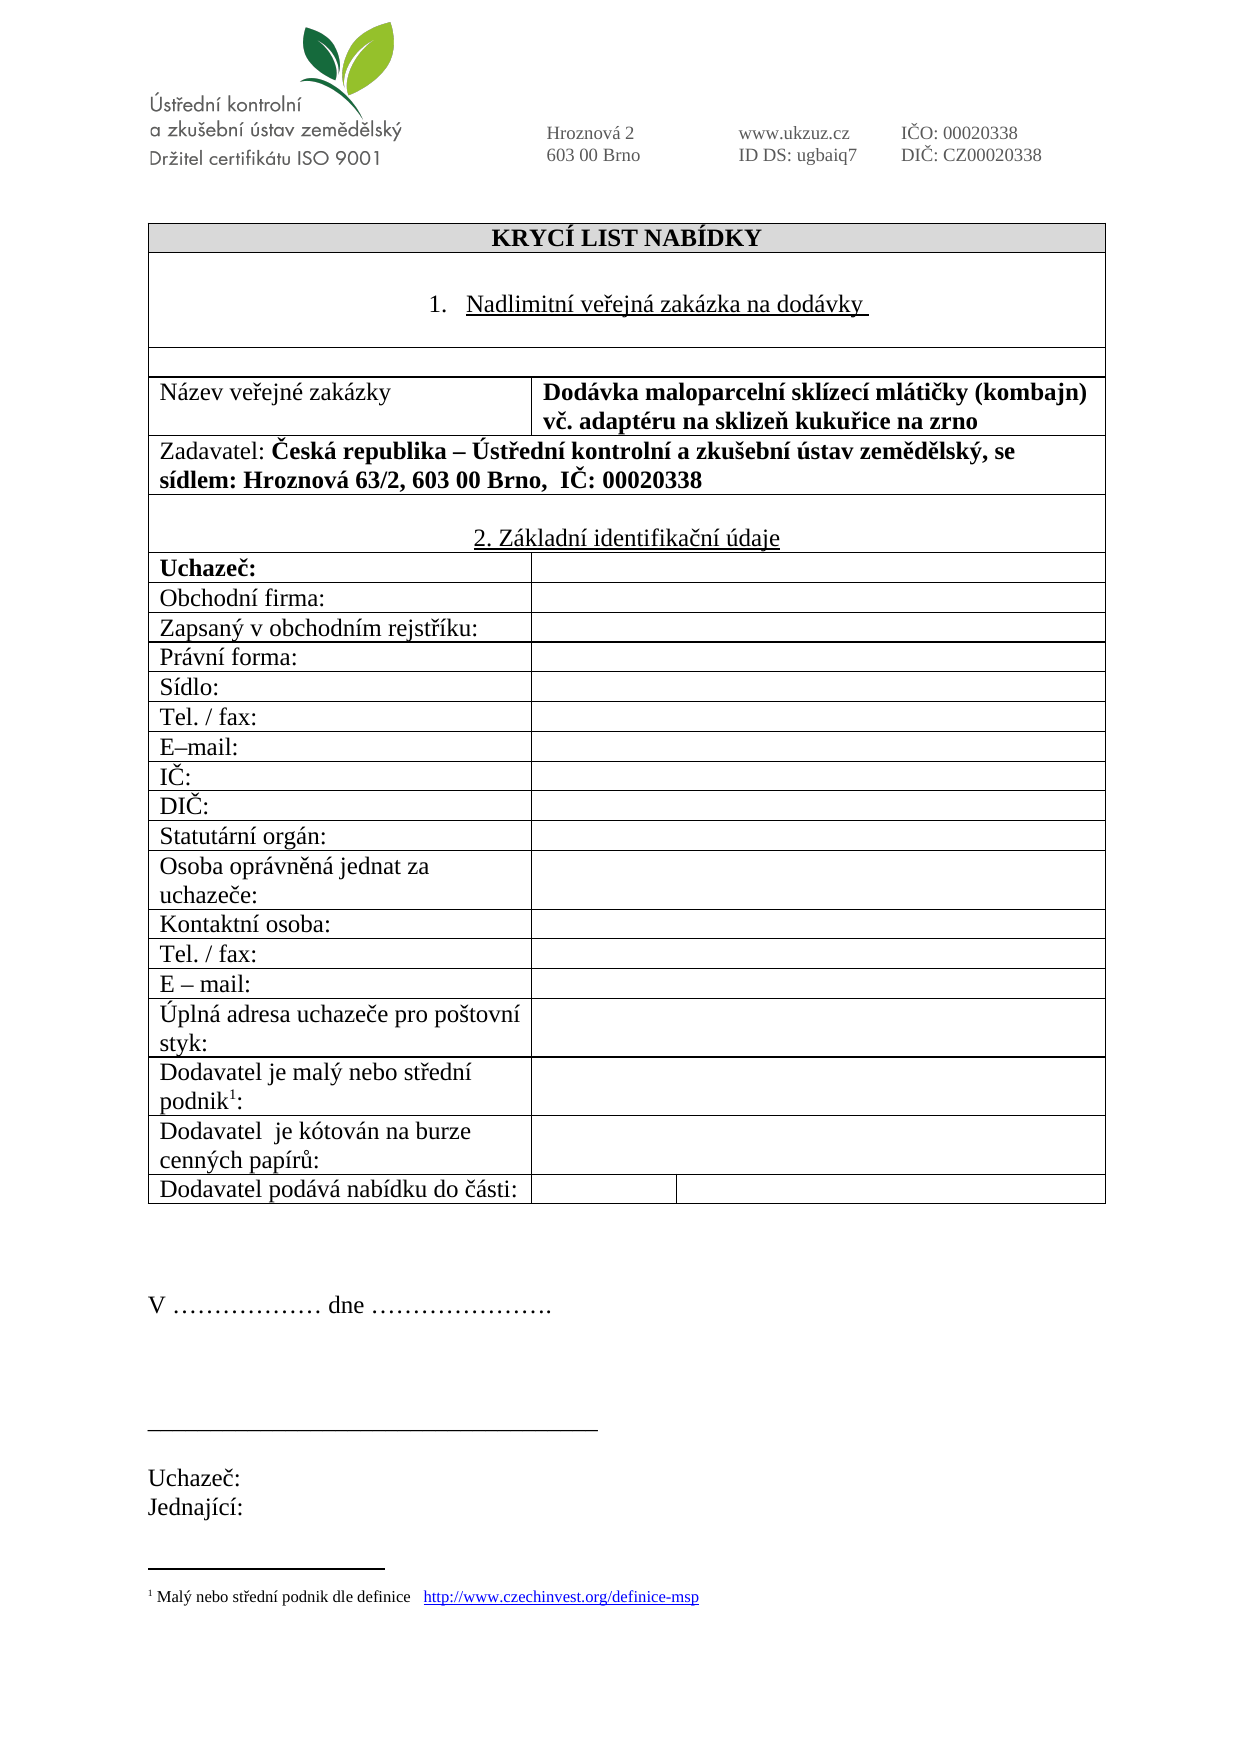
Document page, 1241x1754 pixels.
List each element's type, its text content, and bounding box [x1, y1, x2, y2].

table_cell Nadlimitní veřejná zakázka na dodávky [149, 253, 1105, 347]
table_cell [532, 999, 1105, 1056]
table_cell Uchazeč: [149, 553, 531, 582]
table_cell Statutární orgán: [149, 821, 531, 850]
text Jednající: [148, 1492, 1093, 1521]
table_cell Dodávka maloparcelní sklízecí mlátičky (kombajn) vč. adaptéru na sklizeň kukuřice na zrno [532, 378, 1105, 435]
table_cell Tel. / fax: [149, 939, 531, 968]
table_cell [532, 643, 1105, 671]
text ____________________________________ [148, 1406, 1093, 1434]
table_cell [532, 583, 1105, 612]
table_cell Zadavatel: Česká republika – Ústřední kontrolní a zkušební ústav zemědělský, se sídlem: Hroznová 63/2, 603 00 Brno, IČ: 00020338 [149, 436, 1105, 493]
table_cell [532, 1058, 1105, 1115]
table_cell Kontaktní osoba: [149, 910, 531, 938]
table_cell Sídlo: [149, 672, 531, 701]
table_cell Právní forma: [149, 643, 531, 671]
table_cell Obchodní firma: [149, 583, 531, 612]
table_cell [532, 791, 1105, 820]
picture [150, 22, 402, 165]
table_cell Dodavatel podává nabídku do části: [149, 1175, 531, 1203]
table_cell Osoba oprávněná jednat za uchazeče: [149, 851, 531, 908]
table_cell Dodavatel je kótován na burze cenných papírů: [149, 1116, 531, 1173]
table_cell [532, 969, 1105, 998]
table_cell [532, 702, 1105, 731]
table_cell [532, 613, 1105, 641]
table_cell 2. Základní identifikační údaje [149, 495, 1105, 552]
table_cell [532, 672, 1105, 701]
table_cell [149, 348, 1105, 376]
table_cell Úplná adresa uchazeče pro poštovní styk: [149, 999, 531, 1056]
table_cell IČ: [149, 762, 531, 790]
table_cell [532, 910, 1105, 938]
table_cell Tel. / fax: [149, 702, 531, 731]
table_cell [677, 1175, 1105, 1203]
table_cell [532, 1116, 1105, 1173]
table_cell DIČ: [149, 791, 531, 820]
table_cell Dodavatel je malý nebo střední podnik: [149, 1058, 531, 1115]
table_cell [532, 851, 1105, 908]
table_cell E–mail: [149, 732, 531, 761]
table_cell [532, 939, 1105, 968]
table_cell Název veřejné zakázky [149, 378, 531, 435]
table_header KRYCÍ LIST NABÍDKY [149, 224, 1105, 252]
text Uchazeč: [148, 1463, 1093, 1492]
table_cell Zapsaný v obchodním rejstříku: [149, 613, 531, 641]
table_cell [532, 732, 1105, 761]
table_cell E – mail: [149, 969, 531, 998]
table_cell [532, 821, 1105, 850]
table_cell [532, 762, 1105, 790]
text V ……………… dne …………………. [148, 1291, 1093, 1319]
table_cell [532, 553, 1105, 582]
table_cell [532, 1175, 676, 1203]
